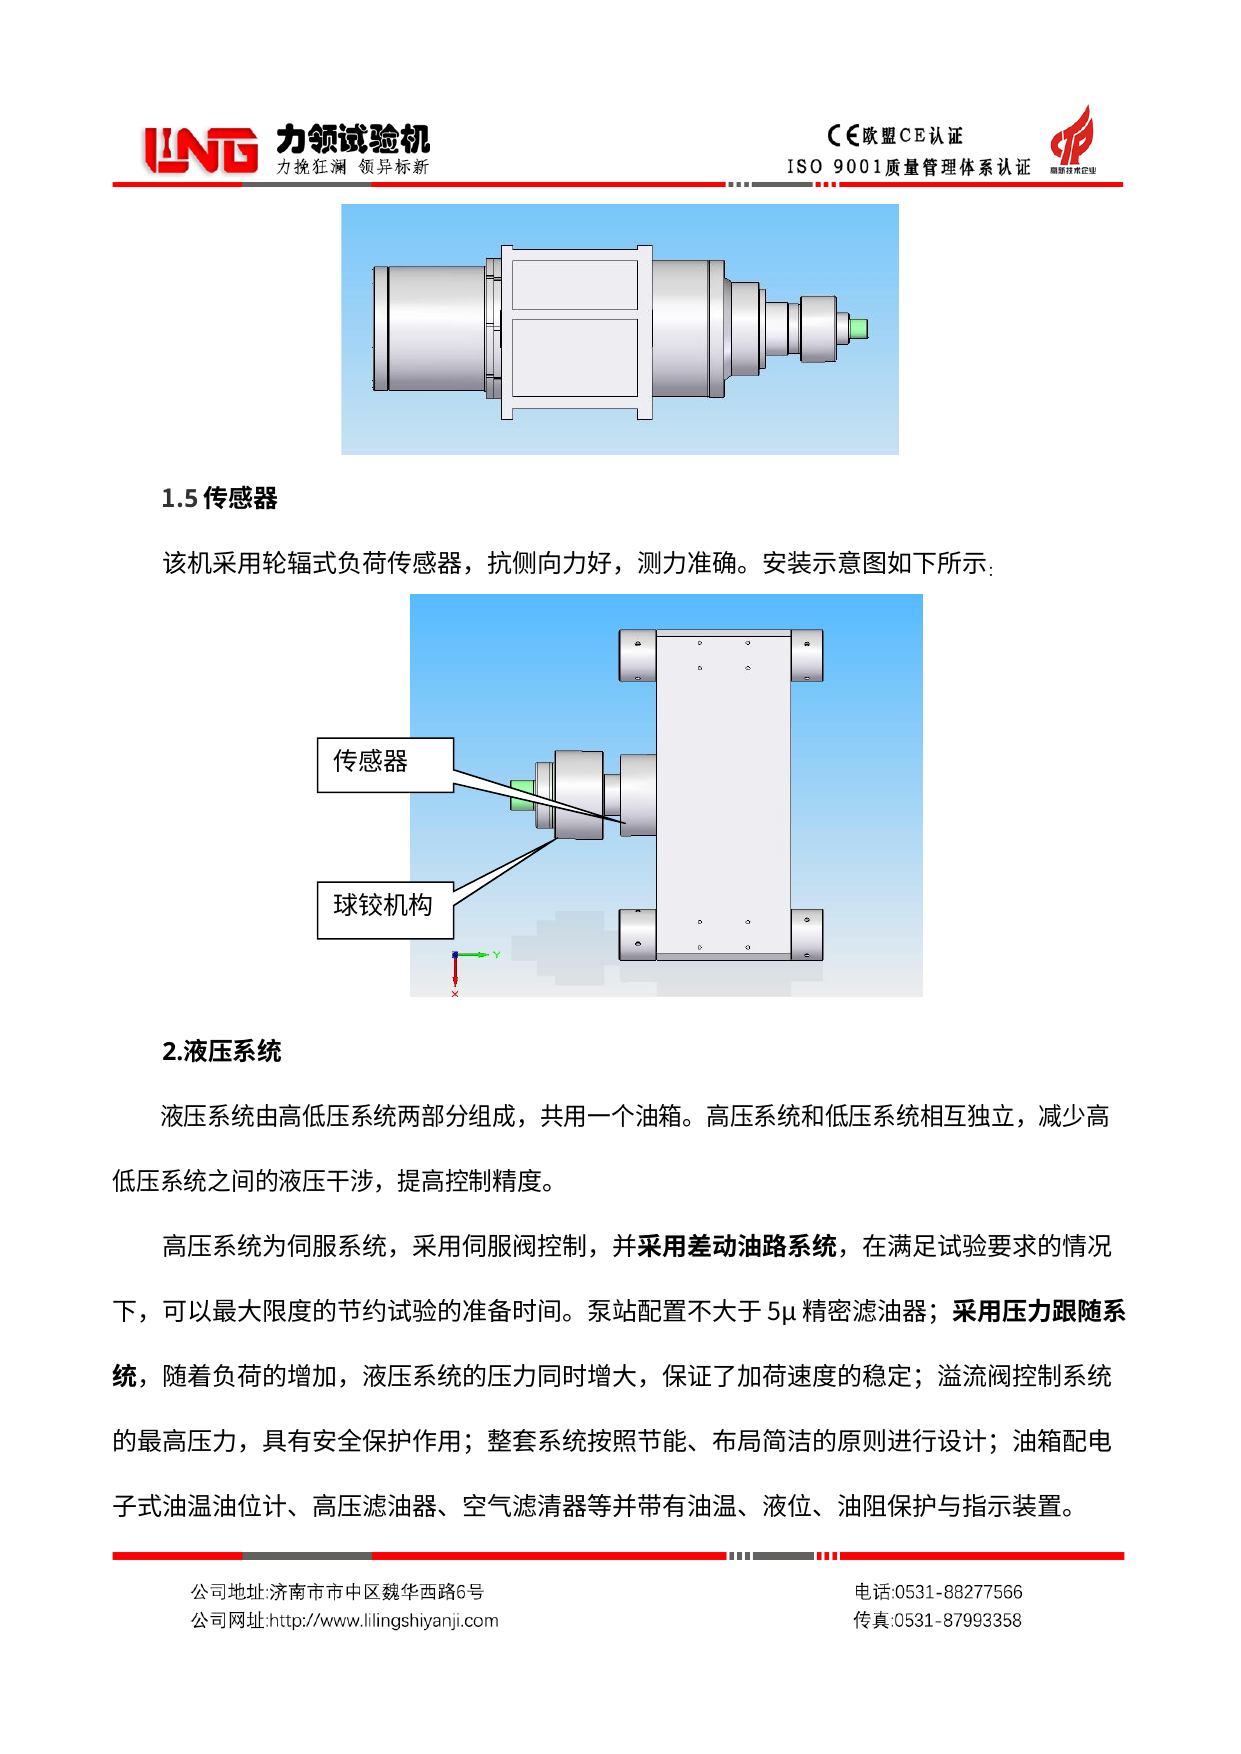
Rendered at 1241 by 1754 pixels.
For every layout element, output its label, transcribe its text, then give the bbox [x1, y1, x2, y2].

text 液压系统由高低压系统两部分组成，共用一个油箱。高压系统和低压系统相互独立，减少高低压系统之间的液压干涉，提高控制精度。 [112, 1082, 1128, 1212]
picture [112, 1547, 1125, 1651]
text 该机采用轮辐式负荷传感器，抗侧向力好，测力准确。安装示意图如下所示： [112, 529, 1128, 594]
list 2.液压系统 [112, 1017, 1128, 1082]
picture [112, 90, 1124, 192]
picture [341, 204, 899, 455]
picture [410, 594, 923, 997]
list 1.5传感器 [112, 464, 1128, 529]
text 高压系统为伺服系统，采用伺服阀控制，并采用差动油路系统，在满足试验要求的情况下，可以最大限度的节约试验的准备时间。泵站配置不大于5μ精密滤油器；采用压力跟随系统，随着负荷的增加，液压系统的压力同时增大，保证了加荷速度的稳定；溢流阀控制系统的最高压力，具有安全保护作用；整套系统按照节能、布局简洁的原则进行设计；油箱配电子式油温油位计、高压滤油器、空气滤清器等并带有油温、液位、油阻保护与指示装置。 [112, 1212, 1128, 1537]
